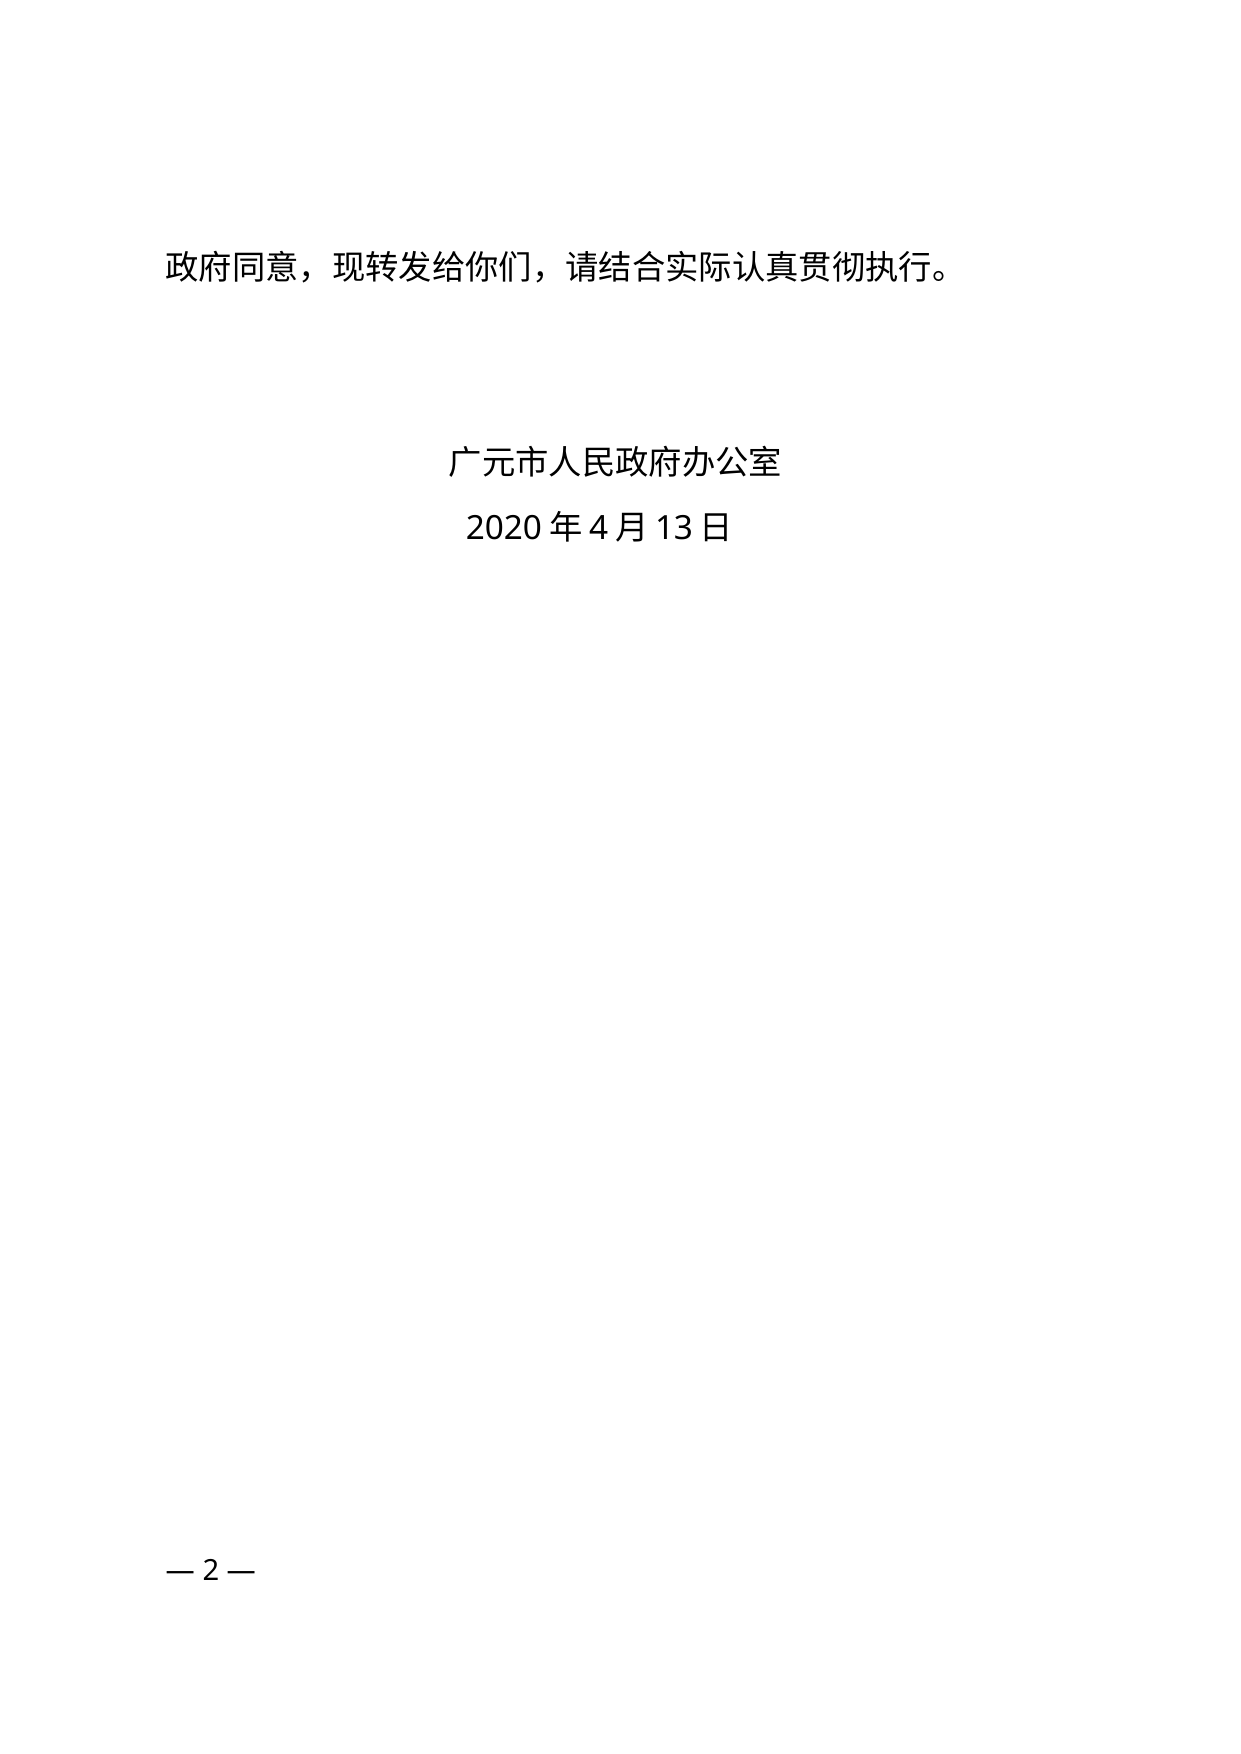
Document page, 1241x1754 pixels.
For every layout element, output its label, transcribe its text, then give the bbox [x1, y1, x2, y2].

text 广元市人民政府办公室 [165, 428, 1087, 493]
text 2020年4月13日 [165, 493, 1087, 558]
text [165, 233, 1087, 298]
